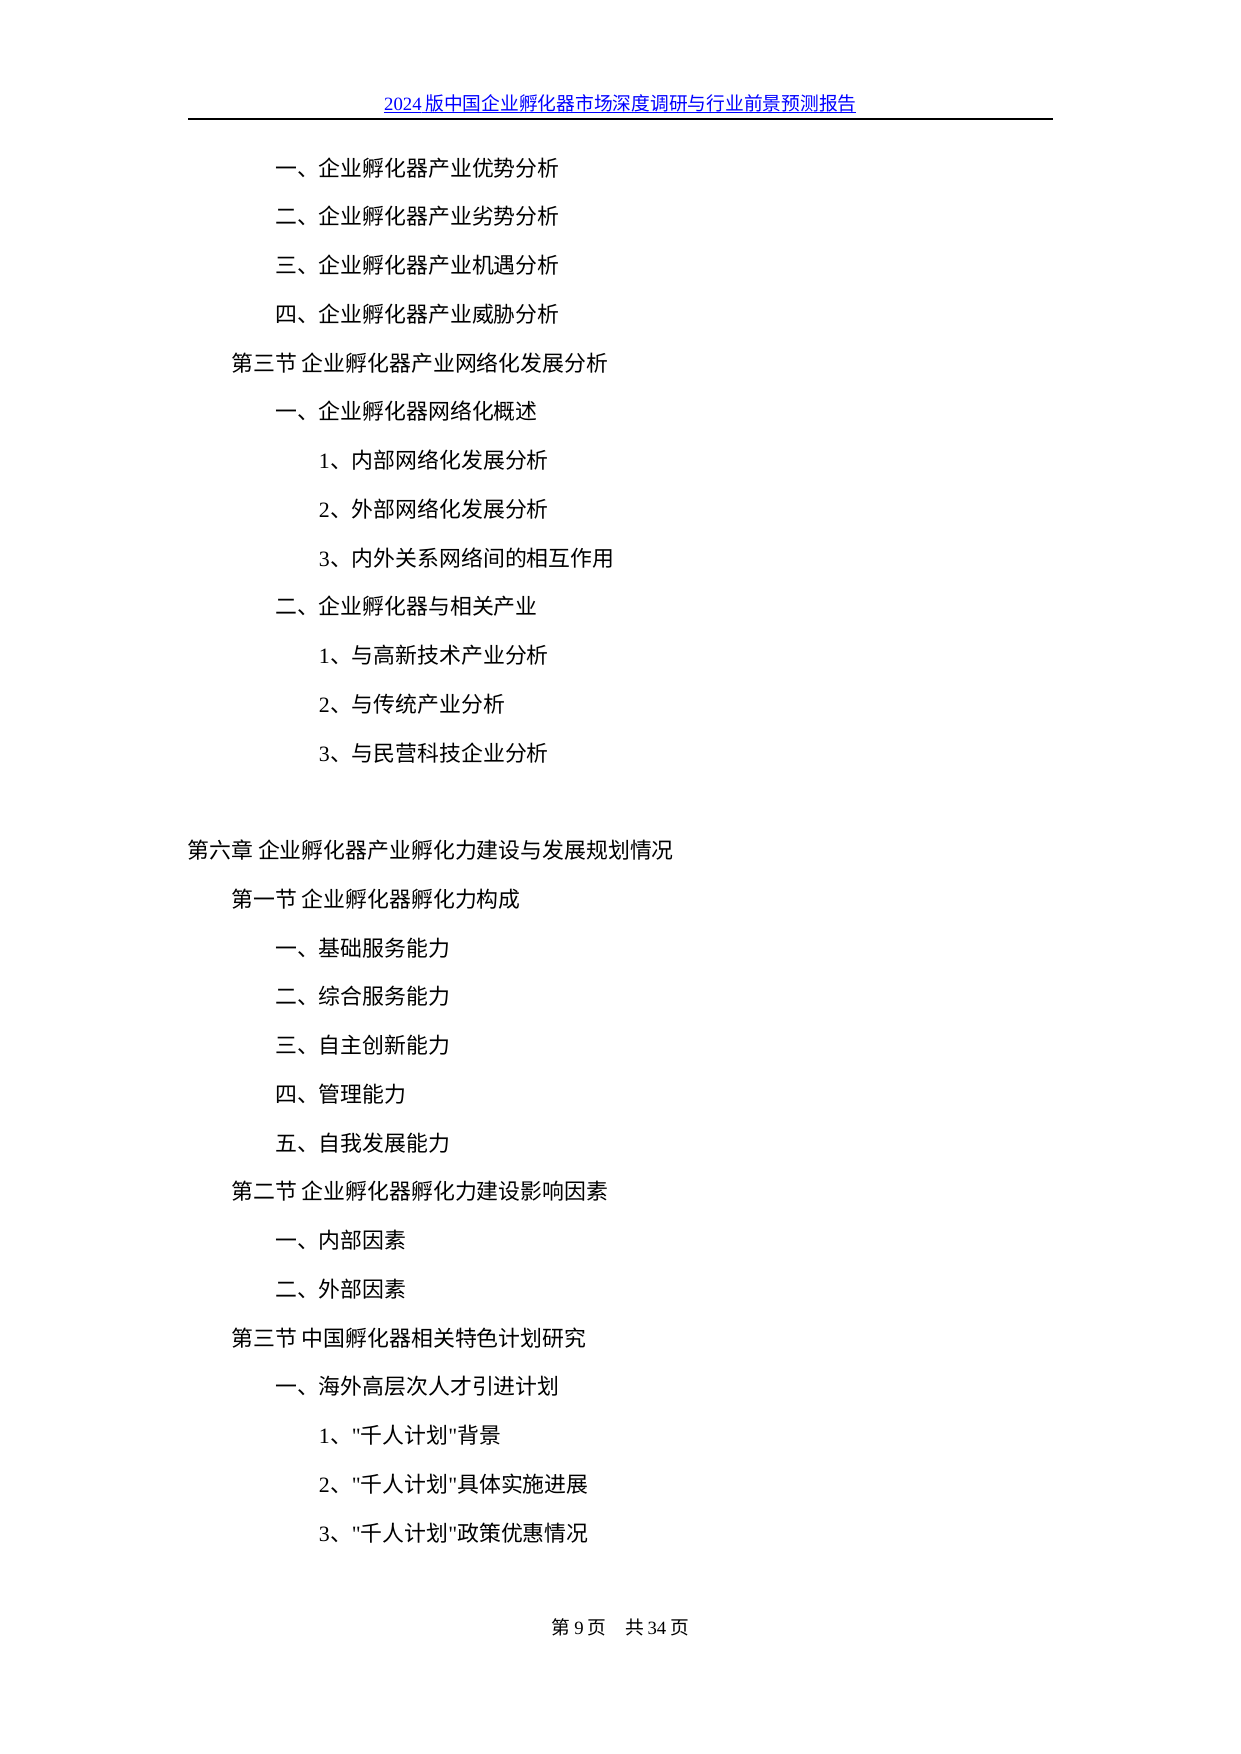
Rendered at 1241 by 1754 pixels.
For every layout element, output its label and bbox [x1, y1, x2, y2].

text [187, 150, 1053, 1548]
